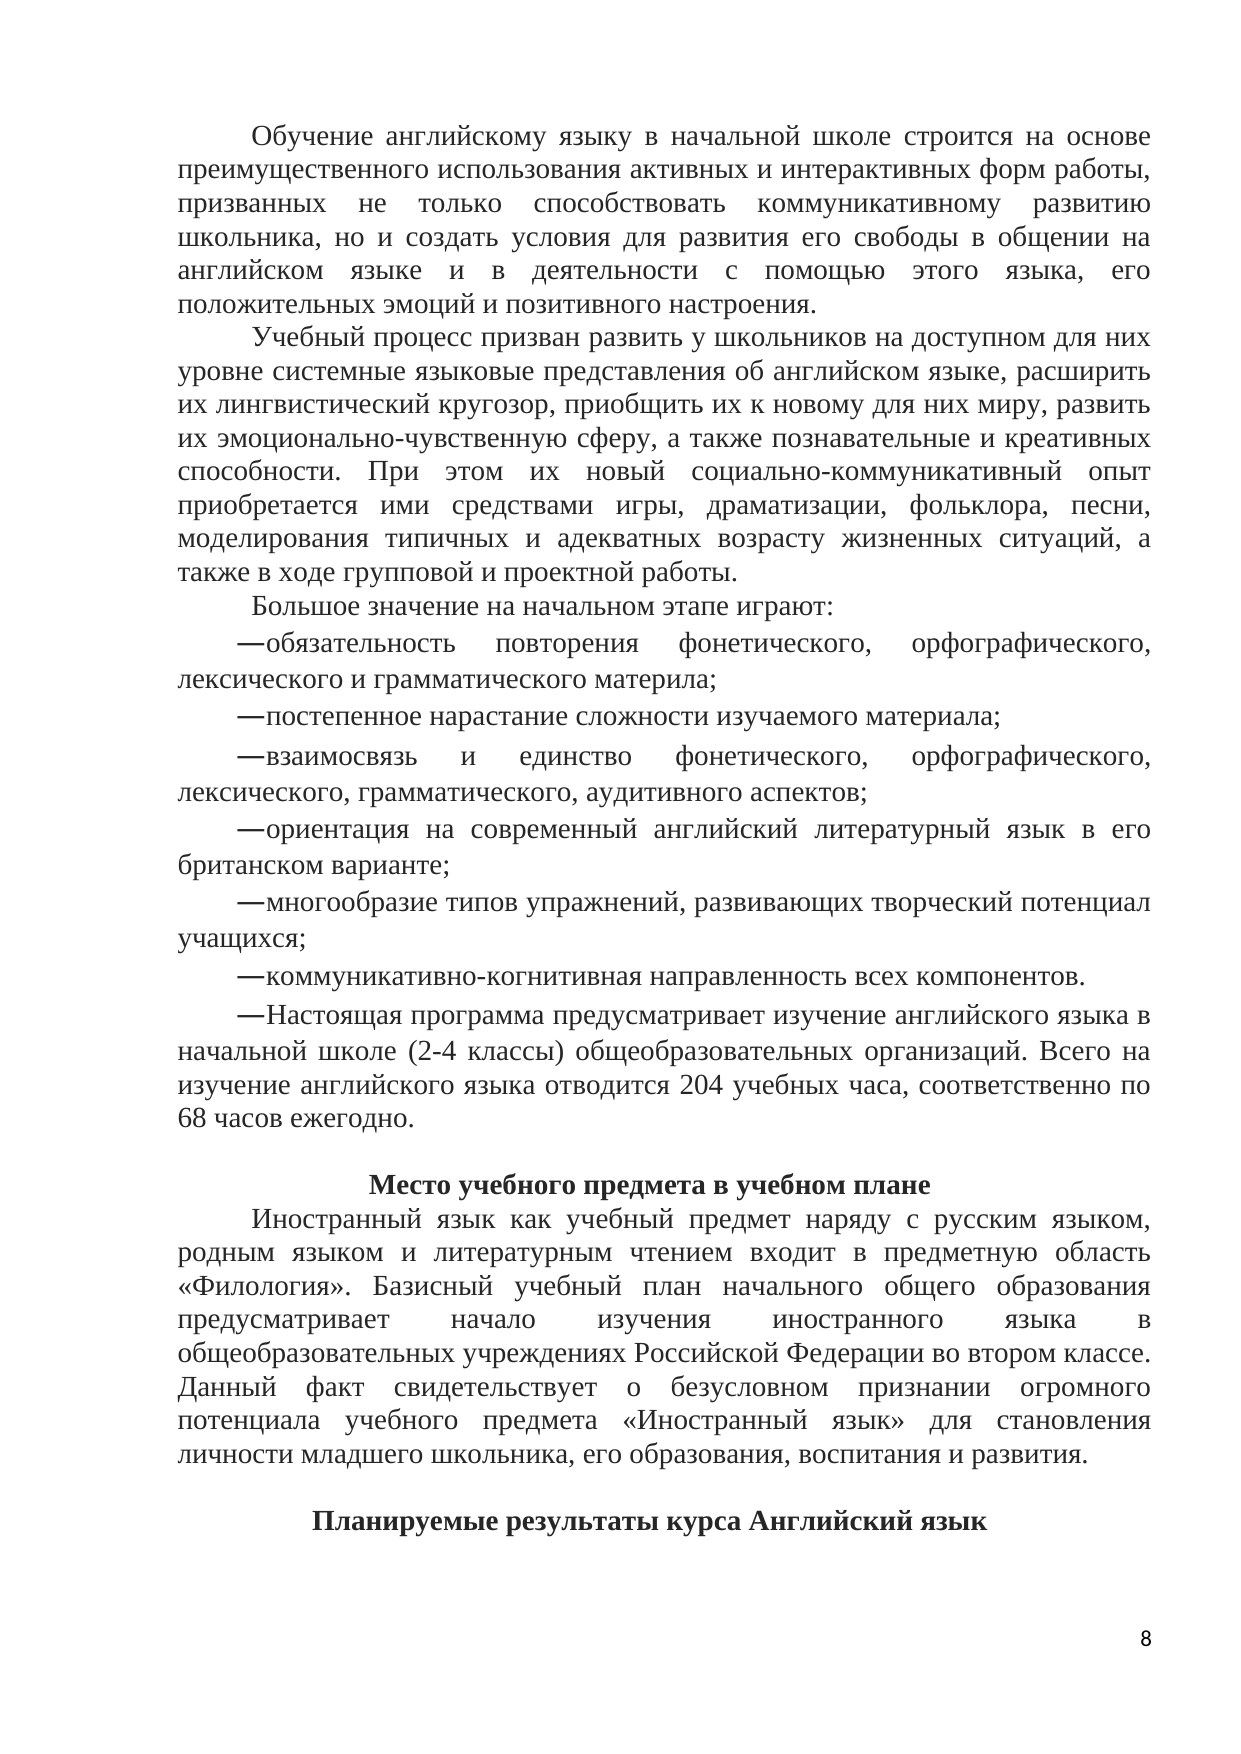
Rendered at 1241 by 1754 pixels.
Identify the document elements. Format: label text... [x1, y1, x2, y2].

list Настоящая программа предусматривает изучение английского языка в начальной школе (2-4 классы) общеобразовательных организаций. Всего на изучение английского языка отводится 204 учебных часа, соответственно по 68 часов ежегодно. [177, 993, 1152, 1134]
list обязательность повторения фонетического, орфографического, лексического и грамматического материла; [177, 621, 1152, 694]
list постепенное нарастание сложности изучаемого материала; [177, 694, 1152, 734]
text Учебный процесс призван развить у школьников на доступном для них уровне системные языковые представления об английском языке, расширить их лингвистический кругозор, приобщить их к новому для них миру, развить их эмоционально-чувственную сферу, а также познавательные и креативных способности. При этом их новый социально-коммуникативный опыт приобретается ими средствами игры, драматизации, фольклора, песни, моделирования типичных и адекватных возрасту жизненных ситуаций, а также в ходе групповой и проектной работы. [177, 319, 1152, 588]
list многообразие типов упражнений, развивающих творческий потенциал учащихся; [177, 881, 1152, 954]
list взаимосвязь и единство фонетического, орфографического, лексического, грамматического, аудитивного аспектов; [177, 734, 1152, 807]
list ориентация на современный английский литературный язык в его британском варианте; [177, 807, 1152, 881]
text Обучение английскому языку в начальной школе строится на основе преимущественного использования активных и интерактивных форм работы, призванных не только способствовать коммуникативному развитию школьника, но и создать условия для развития его свободы в общении на английском языке и в деятельности с помощью этого языка, его положительных эмоций и позитивного настроения. [177, 118, 1152, 319]
list коммуникативно-когнитивная направленность всех компонентов. [177, 954, 1152, 993]
text Иностранный язык как учебный предмет наряду с русским языком, родным языком и литературным чтением входит в предметную область «Филология». Базисный учебный план начального общего образования предусматривает начало изучения иностранного языка в общеобразовательных учреждениях Российской Федерации во втором классе. Данный факт свидетельствует о безусловном признании огромного потенциала учебного предмета «Иностранный язык» для становления личности младшего школьника, его образования, воспитания и развития. [177, 1201, 1152, 1469]
text Большое значение на начальном этапе играют: [177, 588, 1152, 621]
text Место учебного предмета в учебном плане [177, 1167, 1122, 1201]
text Планируемые результаты курса Английский язык [177, 1503, 1122, 1536]
